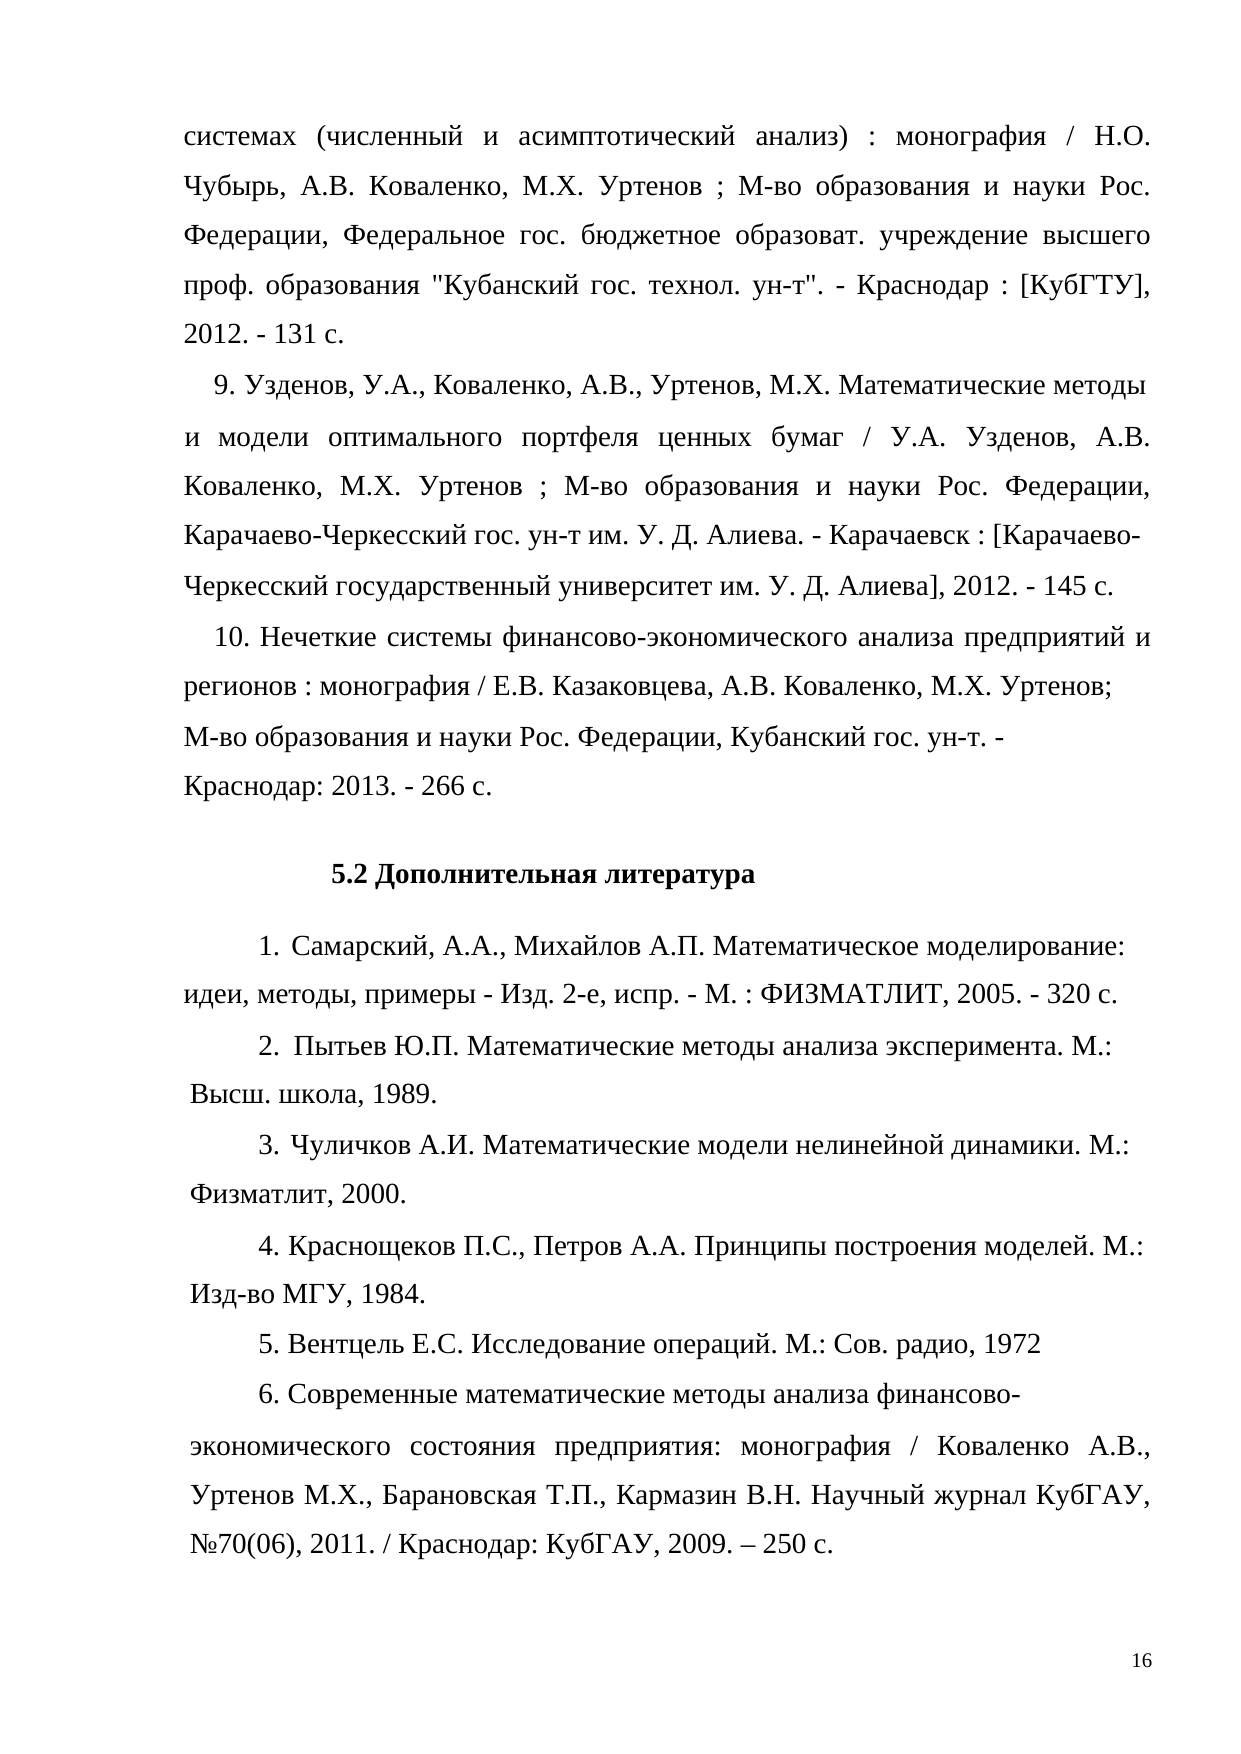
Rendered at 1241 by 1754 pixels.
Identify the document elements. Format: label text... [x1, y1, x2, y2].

text Черкесский государственный университет им. У. Д. Алиева], 2012. - 145 с. [150, 568, 1148, 601]
text 5.2 Дополнительная литература [331, 856, 1152, 890]
text М-во образования и науки Рос. Федерации, Кубанский гос. ун-т. - Краснодар: 2013. - 266 с. [183, 719, 1152, 801]
text 16 [150, 1648, 1152, 1672]
text системах (численный и асимптотический анализ) : монография / Н.О. Чубырь, А.В. Коваленко, М.Х. Уртенов ; М-во образования и науки Рос. Федерации, Федеральное гос. бюджетное образоват. учреждение высшего проф. образования "Кубанский гос. технол. ун-т". - Краснодар : [КубГТУ], 2012. - 131 с. [183, 118, 1152, 350]
list Вентцель Е.С. Исследование операций. М.: Сов. радио, 1972 [258, 1326, 1152, 1359]
list модели оптимального портфеля ценных бумаг / У.А. Узденов, А.В. Коваленко, М.Х. Уртенов ; М-во образования и науки Рос. Федерации, Карачаево-Черкесский гос. ун-т им. У. Д. Алиева. - Карачаевск : [Карачаево- [183, 419, 1152, 551]
list Пытьев Ю.П. Математические методы анализа эксперимента. М.: Высш. школа, 1989. [189, 1028, 1152, 1110]
text экономического состояния предприятия: монография / Коваленко А.В., Уртенов М.Х., Барановская Т.П., Кармазин В.Н. Научный журнал КубГАУ, №70(06), 2011. / Краснодар: КубГАУ, 2009. – 250 с. [189, 1428, 1152, 1560]
list Самарский, А.А., Михайлов А.П. Математическое моделирование: идеи, методы, примеры - Изд. 2-е, испр. - М. : ФИЗМАТЛИТ, 2005. - 320 с. [183, 928, 1152, 1010]
list Современные математические методы анализа финансово- [258, 1376, 1152, 1410]
list Чуличков А.И. Математические модели нелинейной динамики. М.: Физматлит, 2000. [189, 1127, 1152, 1209]
list Узденов, У.А., Коваленко, А.В., Уртенов, М.Х. Математические методы [214, 367, 1152, 401]
list Нечеткие системы финансово-экономического анализа предприятий и регионов : монография / Е.В. Казаковцева, А.В. Коваленко, М.Х. Уртенов; [183, 619, 1152, 702]
list Краснощеков П.С., Петров А.А. Принципы построения моделей. М.: Изд-во МГУ, 1984. [189, 1228, 1152, 1310]
